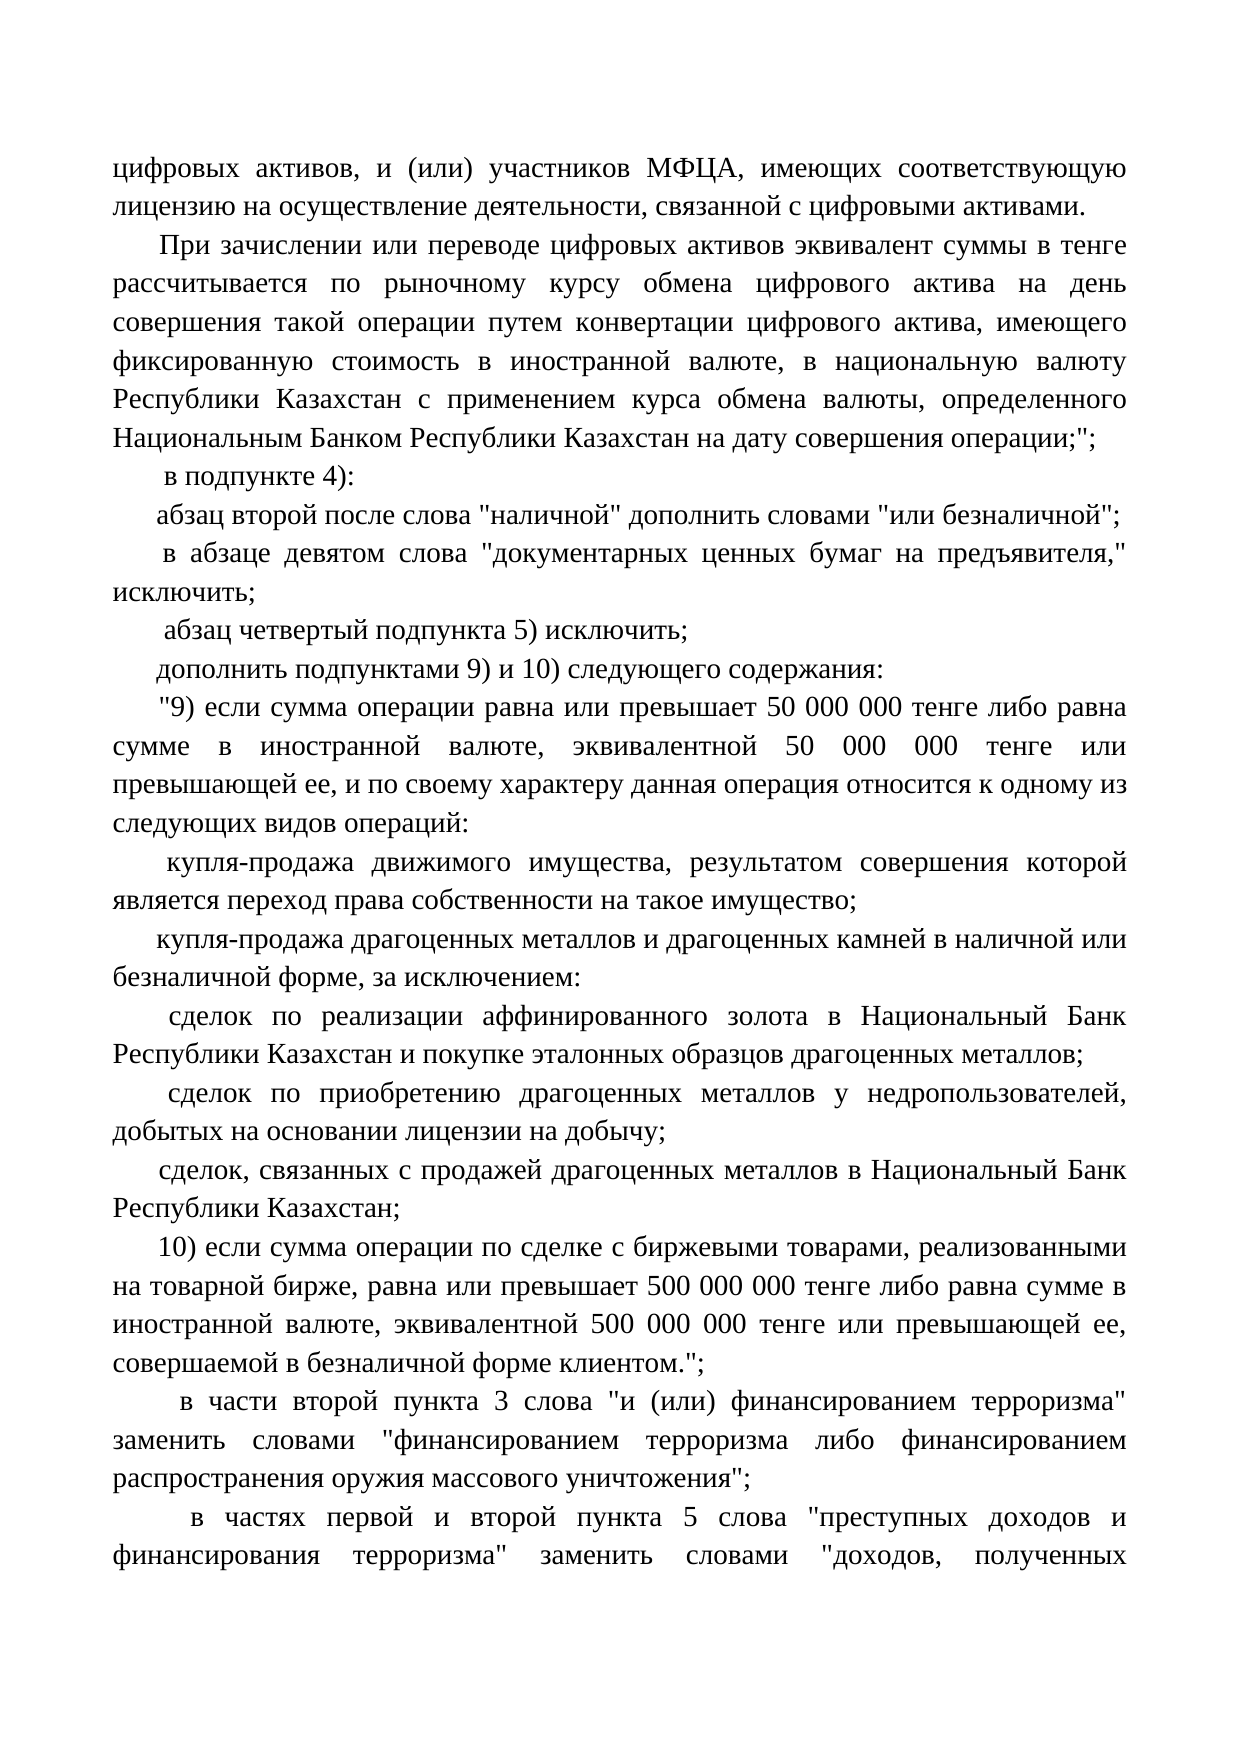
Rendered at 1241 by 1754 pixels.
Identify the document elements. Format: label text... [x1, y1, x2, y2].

text купля-продажа движимого имущества, результатом совершения которой является переход права собственности на такое имущество; [112, 844, 1128, 916]
text 10) если сумма операции по сделке с биржевыми товарами, реализованными на товарной бирже, равна или превышает 500 000 000 тенге либо равна сумме в иностранной валюте, эквивалентной 500 000 000 тенге или превышающей ее, совершаемой в безналичной форме клиентом."; [112, 1229, 1128, 1378]
text сделок, связанных с продажей драгоценных металлов в Национальный Банк Республики Казахстан; [112, 1152, 1128, 1224]
text дополнить подпунктами 9) и 10) следующего содержания: [112, 651, 1128, 684]
text в части второй пункта 3 слова "и (или) финансированием терроризма" заменить словами "финансированием терроризма либо финансированием распространения оружия массового уничтожения"; [112, 1383, 1128, 1494]
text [112, 150, 1128, 222]
text сделок по приобретению драгоценных металлов у недропользователей, добытых на основании лицензии на добычу; [112, 1075, 1128, 1147]
text в абзаце девятом слова "документарных ценных бумаг на предъявителя," исключить; [112, 535, 1128, 607]
text "9) если сумма операции равна или превышает 50 000 000 тенге либо равна сумме в иностранной валюте, эквивалентной 50 000 000 тенге или превышающей ее, и по своему характеру данная операция относится к одному из следующих видов операций: [112, 689, 1128, 839]
text купля-продажа драгоценных металлов и драгоценных камней в наличной или безналичной форме, за исключением: [112, 921, 1128, 993]
text При зачислении или переводе цифровых активов эквивалент суммы в тенге рассчитывается по рыночному курсу обмена цифрового актива на день совершения такой операции путем конвертации цифрового актива, имеющего фиксированную стоимость в иностранной валюте, в национальную валюту Республики Казахстан с применением курса обмена валюты, определенного Национальным Банком Республики Казахстан на дату совершения операции;"; [112, 227, 1128, 453]
text абзац второй после слова "наличной" дополнить словами "или безналичной"; [112, 497, 1128, 530]
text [112, 1499, 1128, 1571]
text сделок по реализации аффинированного золота в Национальный Банк Республики Казахстан и покупке эталонных образцов драгоценных металлов; [112, 998, 1128, 1070]
text абзац четвертый подпункта 5) исключить; [112, 612, 1128, 646]
text в подпункте 4): [112, 458, 1128, 492]
